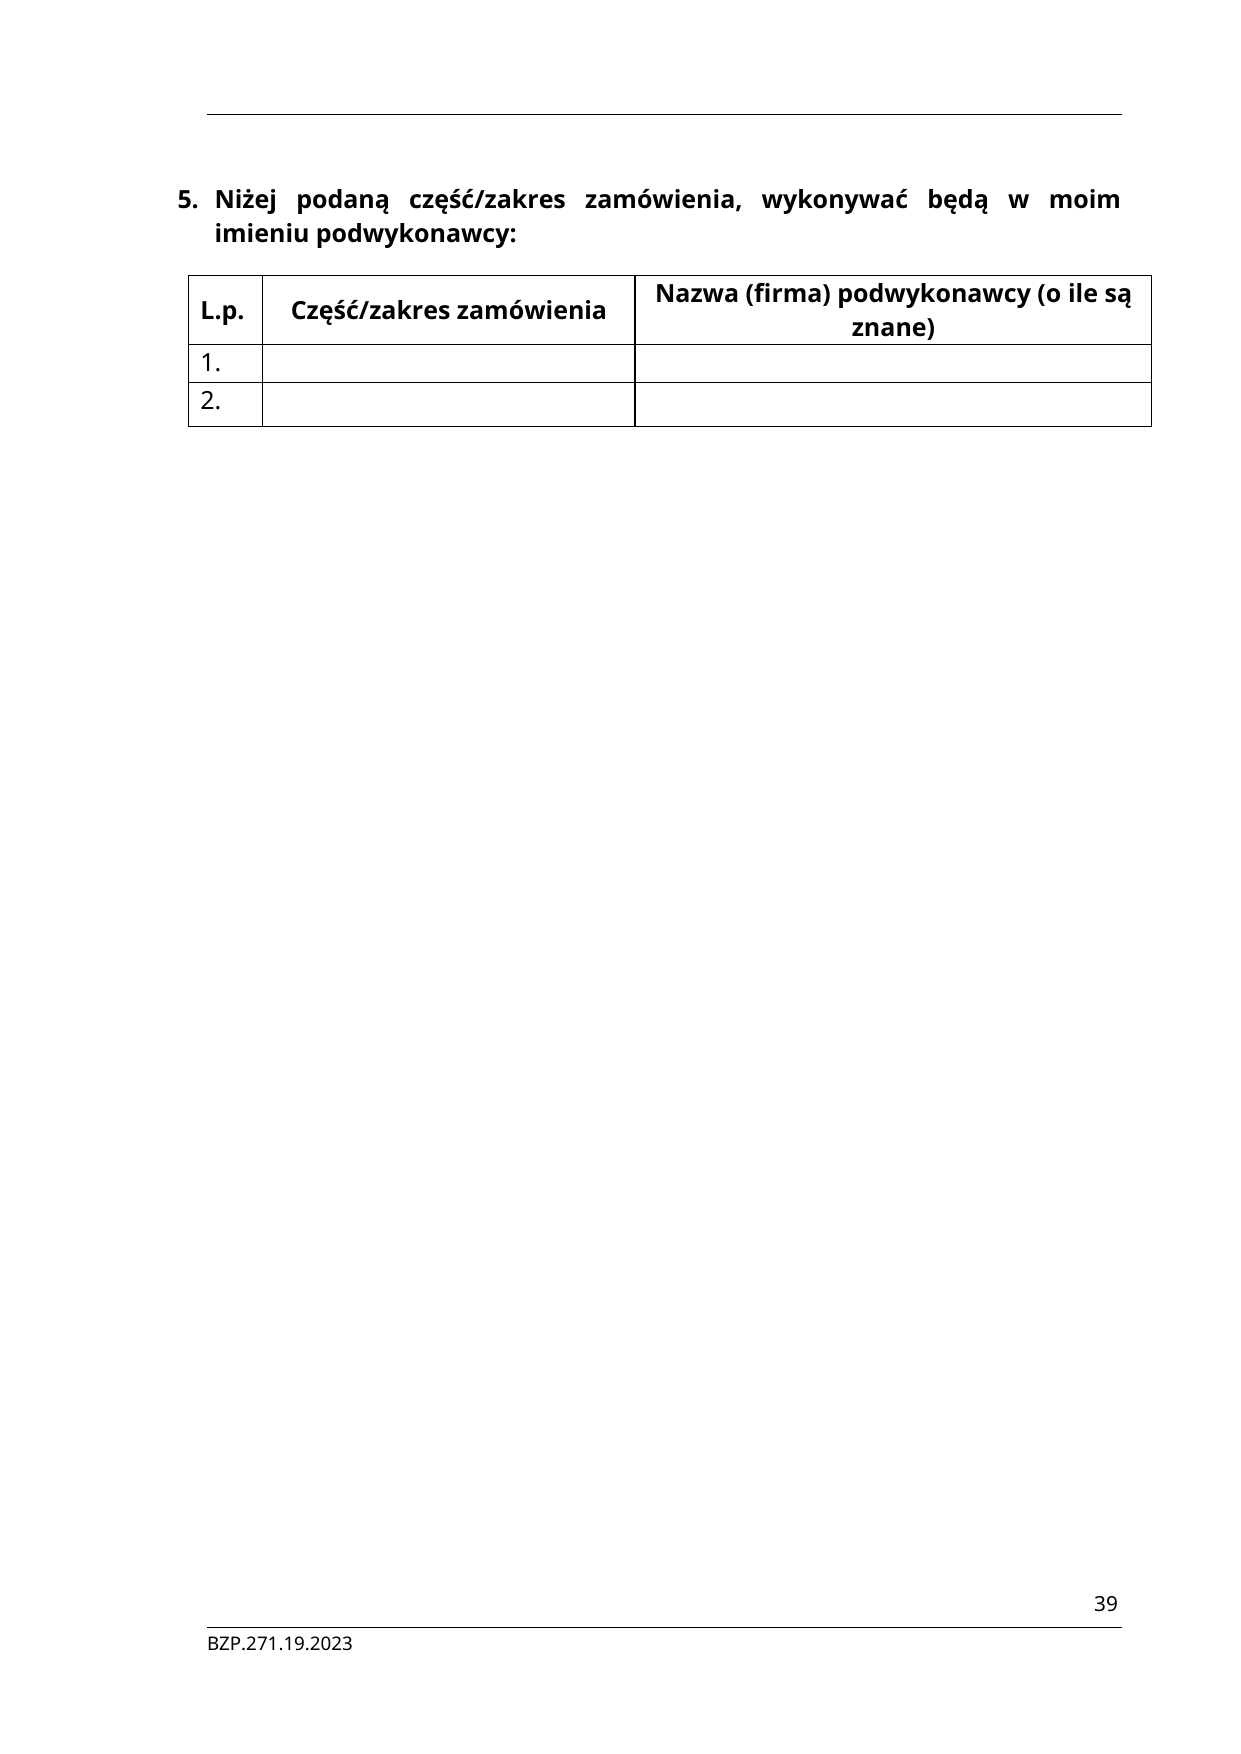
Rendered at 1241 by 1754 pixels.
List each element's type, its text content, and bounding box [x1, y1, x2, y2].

table_header Nazwa (firma) podwykonawcy (o ile są znane) [636, 276, 1151, 344]
table_cell [263, 345, 634, 382]
table_cell 1. [189, 345, 262, 382]
table_cell [636, 345, 1151, 382]
table_cell [636, 383, 1151, 426]
table_cell [263, 383, 634, 426]
table_header L.p. [189, 276, 262, 344]
table_cell 2. [189, 383, 262, 426]
list Niżej podaną część/zakres zamówienia, wykonywać będą w moim imieniu podwykonawcy: [177, 182, 1122, 250]
table_header Część/zakres zamówienia [263, 276, 634, 344]
